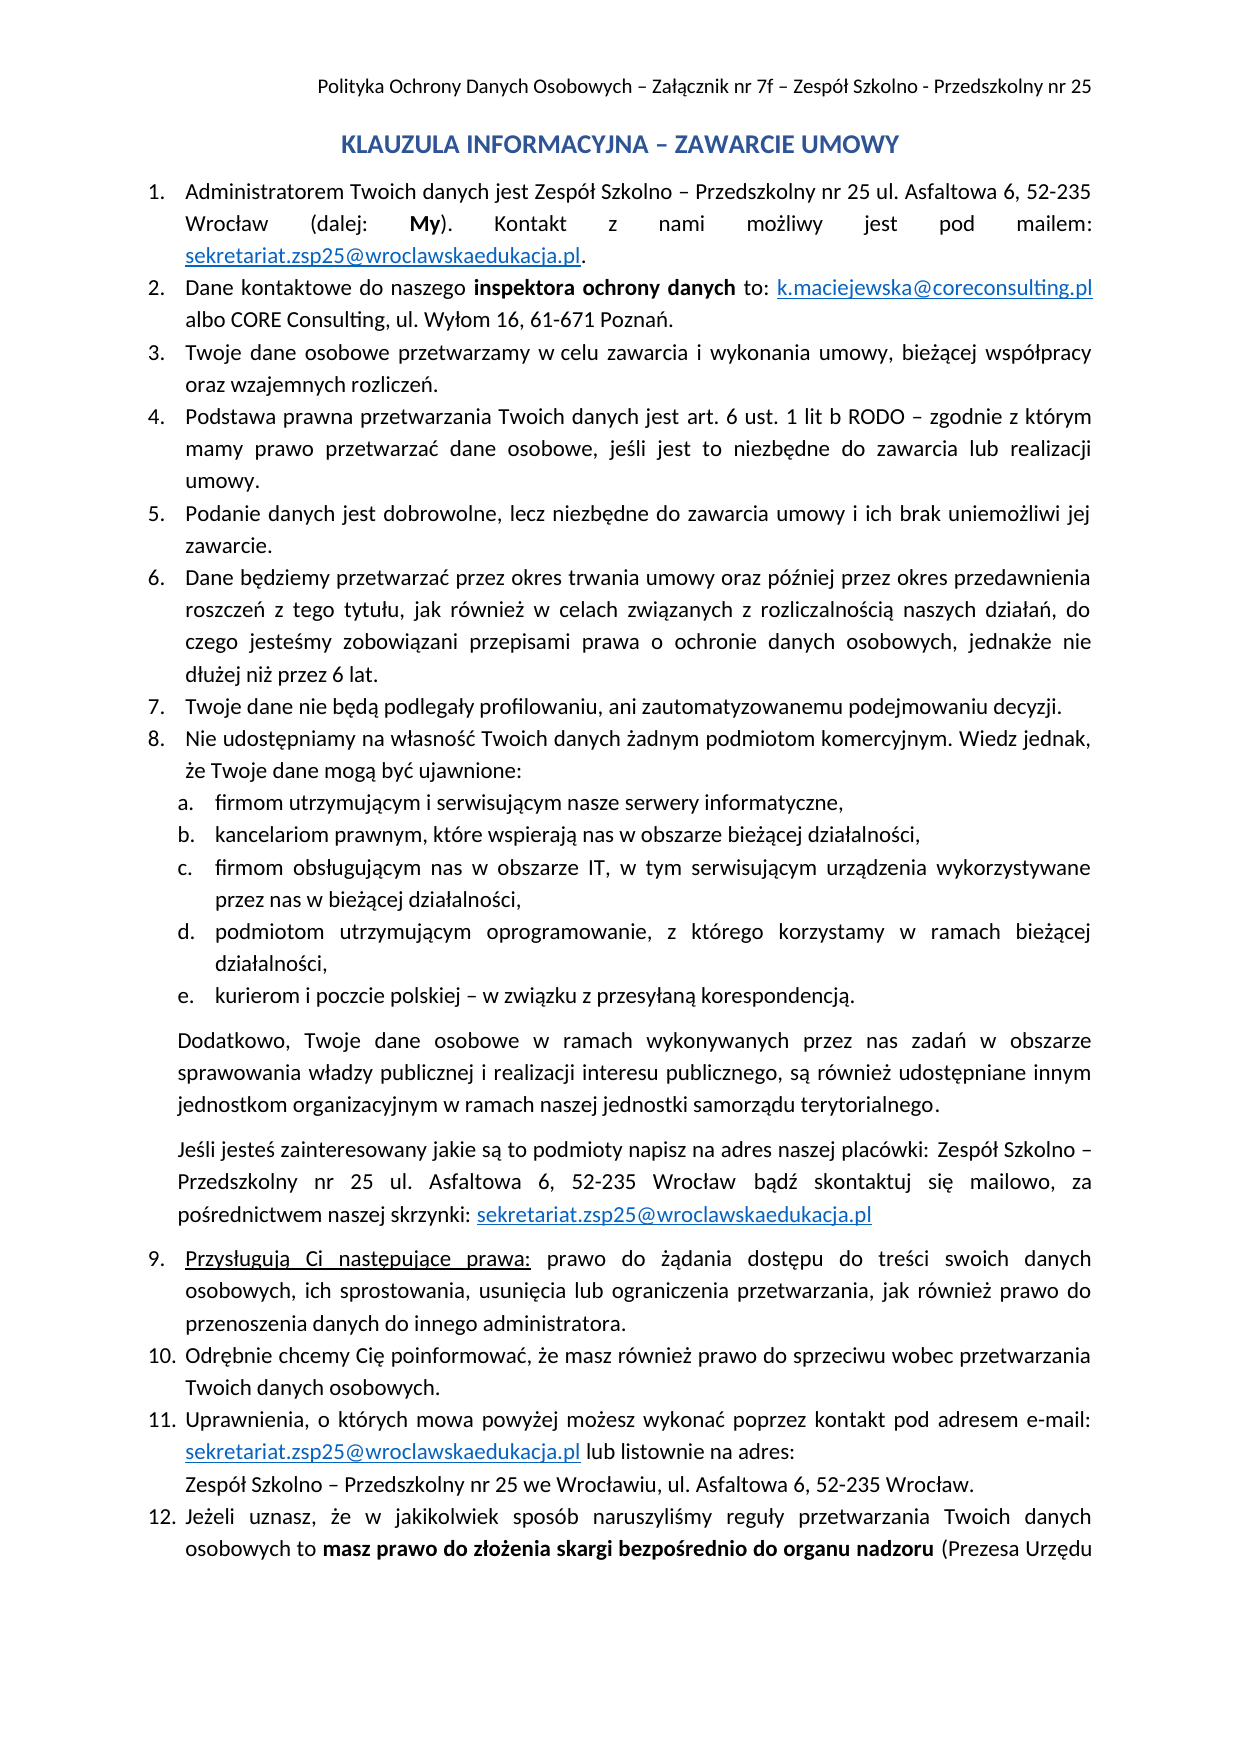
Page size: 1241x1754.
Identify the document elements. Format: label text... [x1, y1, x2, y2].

text Jeśli jesteś zainteresowany jakie są to podmioty napisz na adres naszej placówki: Zespół Szkolno – Przedszkolny nr 25 ul. Asfaltowa 6, 52-235 Wrocław bądź skontaktuj się mailowo, za pośrednictwem naszej skrzynki: sekretariat.zsp25@wroclawskaedukacja.pl [177, 1135, 1093, 1228]
text KLAUZULA INFORMACYJNA – ZAWARCIE UMOWY [148, 127, 1093, 160]
list Dane będziemy przetwarzać przez okres trwania umowy oraz później przez okres przedawnienia roszczeń z tego tytułu, jak również w celach związanych z rozliczalnością naszych działań, do czego jesteśmy zobowiązani przepisami prawa o ochronie danych osobowych, jednakże nie dłużej niż przez 6 lat. [148, 563, 1093, 688]
list podmiotom utrzymującym oprogramowanie, z którego korzystamy w ramach bieżącej działalności, [177, 917, 1093, 977]
list Administratorem Twoich danych jest Zespół Szkolno – Przedszkolny nr 25 ul. Asfaltowa 6, 52-235 Wrocław (dalej: My). Kontakt z nami możliwy jest pod mailem: sekretariat.zsp25@wroclawskaedukacja.pl. [148, 177, 1093, 269]
list Nie udostępniamy na własność Twoich danych żadnym podmiotom komercyjnym. Wiedz jednak, że Twoje dane mogą być ujawnione: [148, 724, 1093, 784]
list Uprawnienia, o których mowa powyżej możesz wykonać poprzez kontakt pod adresem e-mail: sekretariat.zsp25@wroclawskaedukacja.pl lub listownie na adres: [148, 1405, 1093, 1466]
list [148, 1502, 1093, 1562]
list Twoje dane osobowe przetwarzamy w celu zawarcia i wykonania umowy, bieżącej współpracy oraz wzajemnych rozliczeń. [148, 338, 1093, 398]
list firmom utrzymującym i serwisującym nasze serwery informatyczne, [177, 788, 1093, 816]
list Odrębnie chcemy Cię poinformować, że masz również prawo do sprzeciwu wobec przetwarzania Twoich danych osobowych. [148, 1341, 1093, 1401]
list Podanie danych jest dobrowolne, lecz niezbędne do zawarcia umowy i ich brak uniemożliwi jej zawarcie. [148, 499, 1093, 559]
list Dane kontaktowe do naszego inspektora ochrony danych to: k.maciejewska@coreconsulting.pl albo CORE Consulting, ul. Wyłom 16, 61-671 Poznań. [148, 273, 1093, 334]
text Dodatkowo, Twoje dane osobowe w ramach wykonywanych przez nas zadań w obszarze sprawowania władzy publicznej i realizacji interesu publicznego, są również udostępniane innym jednostkom organizacyjnym w ramach naszej jednostki samorządu terytorialnego. [177, 1026, 1093, 1119]
list Zespół Szkolno – Przedszkolny nr 25 we Wrocławiu, ul. Asfaltowa 6, 52-235 Wrocław. [185, 1470, 1093, 1498]
list kancelariom prawnym, które wspierają nas w obszarze bieżącej działalności, [177, 821, 1093, 849]
list firmom obsługującym nas w obszarze IT, w tym serwisującym urządzenia wykorzystywane przez nas w bieżącej działalności, [177, 853, 1093, 913]
list Podstawa prawna przetwarzania Twoich danych jest art. 6 ust. 1 lit b RODO – zgodnie z którym mamy prawo przetwarzać dane osobowe, jeśli jest to niezbędne do zawarcia lub realizacji umowy. [148, 402, 1093, 494]
list Przysługują Ci następujące prawa: prawo do żądania dostępu do treści swoich danych osobowych, ich sprostowania, usunięcia lub ograniczenia przetwarzania, jak również prawo do przenoszenia danych do innego administratora. [148, 1244, 1093, 1337]
list Twoje dane nie będą podlegały profilowaniu, ani zautomatyzowanemu podejmowaniu decyzji. [148, 692, 1093, 720]
list kurierom i poczcie polskiej – w związku z przesyłaną korespondencją. [177, 982, 1093, 1009]
